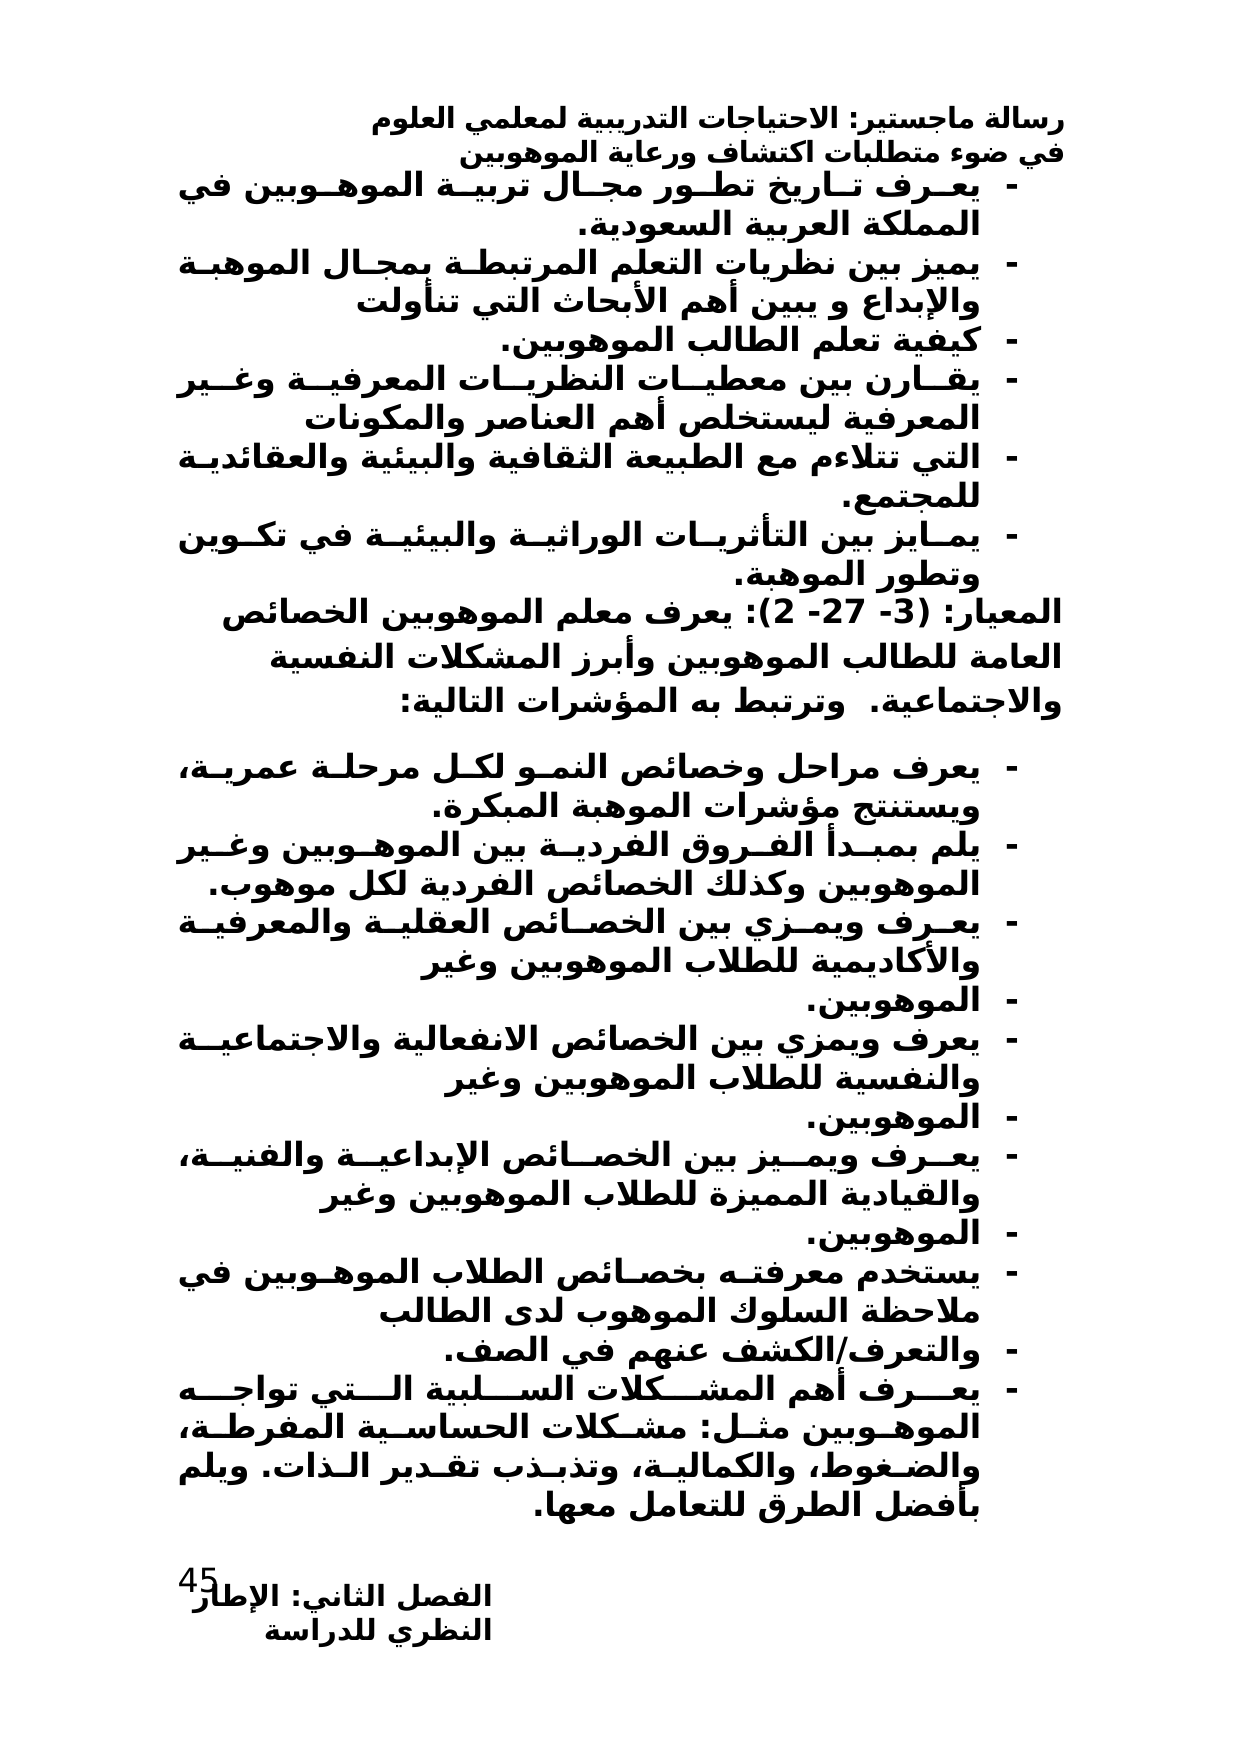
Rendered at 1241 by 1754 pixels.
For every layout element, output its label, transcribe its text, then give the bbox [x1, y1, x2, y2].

list يمايز بين التأثريات الوراثية والبيئية في تكوين وتطور الموهبة. [177, 515, 1019, 593]
list يقارن بين معطيات النظريات المعرفية وغير المعرفية ليستخلص أهم العناصر والمكونات [177, 360, 1019, 437]
list يعرف أهم المشكلات السلبية التي تواجه الموهوبين مثل: مشكلات الحساسية المفرطة، والضغوط، والكمالية، وتذبذب تقدير الذات. ويلم بأفضل الطرق للتعامل معها. [177, 1369, 1019, 1524]
list يعرف مراحل وخصائص النمو لكل مرحلة عمرية، ويستنتج مؤشرات الموهبة المبكرة. [177, 747, 1019, 825]
list الموهوبين. [177, 1097, 1019, 1136]
list الموهوبين. [177, 1214, 1019, 1252]
list الموهوبين. [177, 981, 1019, 1019]
list يعرف ويمزي بين الخصائص الانفعالية والاجتماعية والنفسية للطلاب الموهوبين وغير [177, 1019, 1019, 1097]
list والتعرف/الكشف عنهم في الصف. [177, 1330, 1019, 1369]
list يعرف ويمزي بين الخصائص العقلية والمعرفية والأكاديمية للطلاب الموهوبين وغير [177, 903, 1019, 981]
list يميز بين نظريات التعلم المرتبطة بمجال الموهبة والإبداع و يبين أهم الأبحاث التي تنأولت [177, 243, 1019, 321]
list يعرف تاريخ تطور مجال تربية الموهوبين في المملكة العربية السعودية. [177, 165, 1019, 243]
text المعيار: (3- 27- 2): يعرف معلم الموهوبين الخصائص العامة للطالب الموهوبين وأبرز المشكلات النفسية والاجتماعية. وترتبط به المؤشرات التالية: [177, 593, 1063, 721]
list كيفية تعلم الطالب الموهوبين. [177, 321, 1019, 360]
list يستخدم معرفته بخصائص الطلاب الموهوبين في ملاحظة السلوك الموهوب لدى الطالب [177, 1252, 1019, 1330]
list يعرف ويميز بين الخصائص الإبداعية والفنية، والقيادية المميزة للطلاب الموهوبين وغير [177, 1136, 1019, 1214]
list التي تتلاءم مع الطبيعة الثقافية والبيئية والعقائدية للمجتمع. [177, 437, 1019, 515]
list يلم بمبدأ الفروق الفردية بين الموهوبين وغير الموهوبين وكذلك الخصائص الفردية لكل موهوب. [177, 825, 1019, 903]
